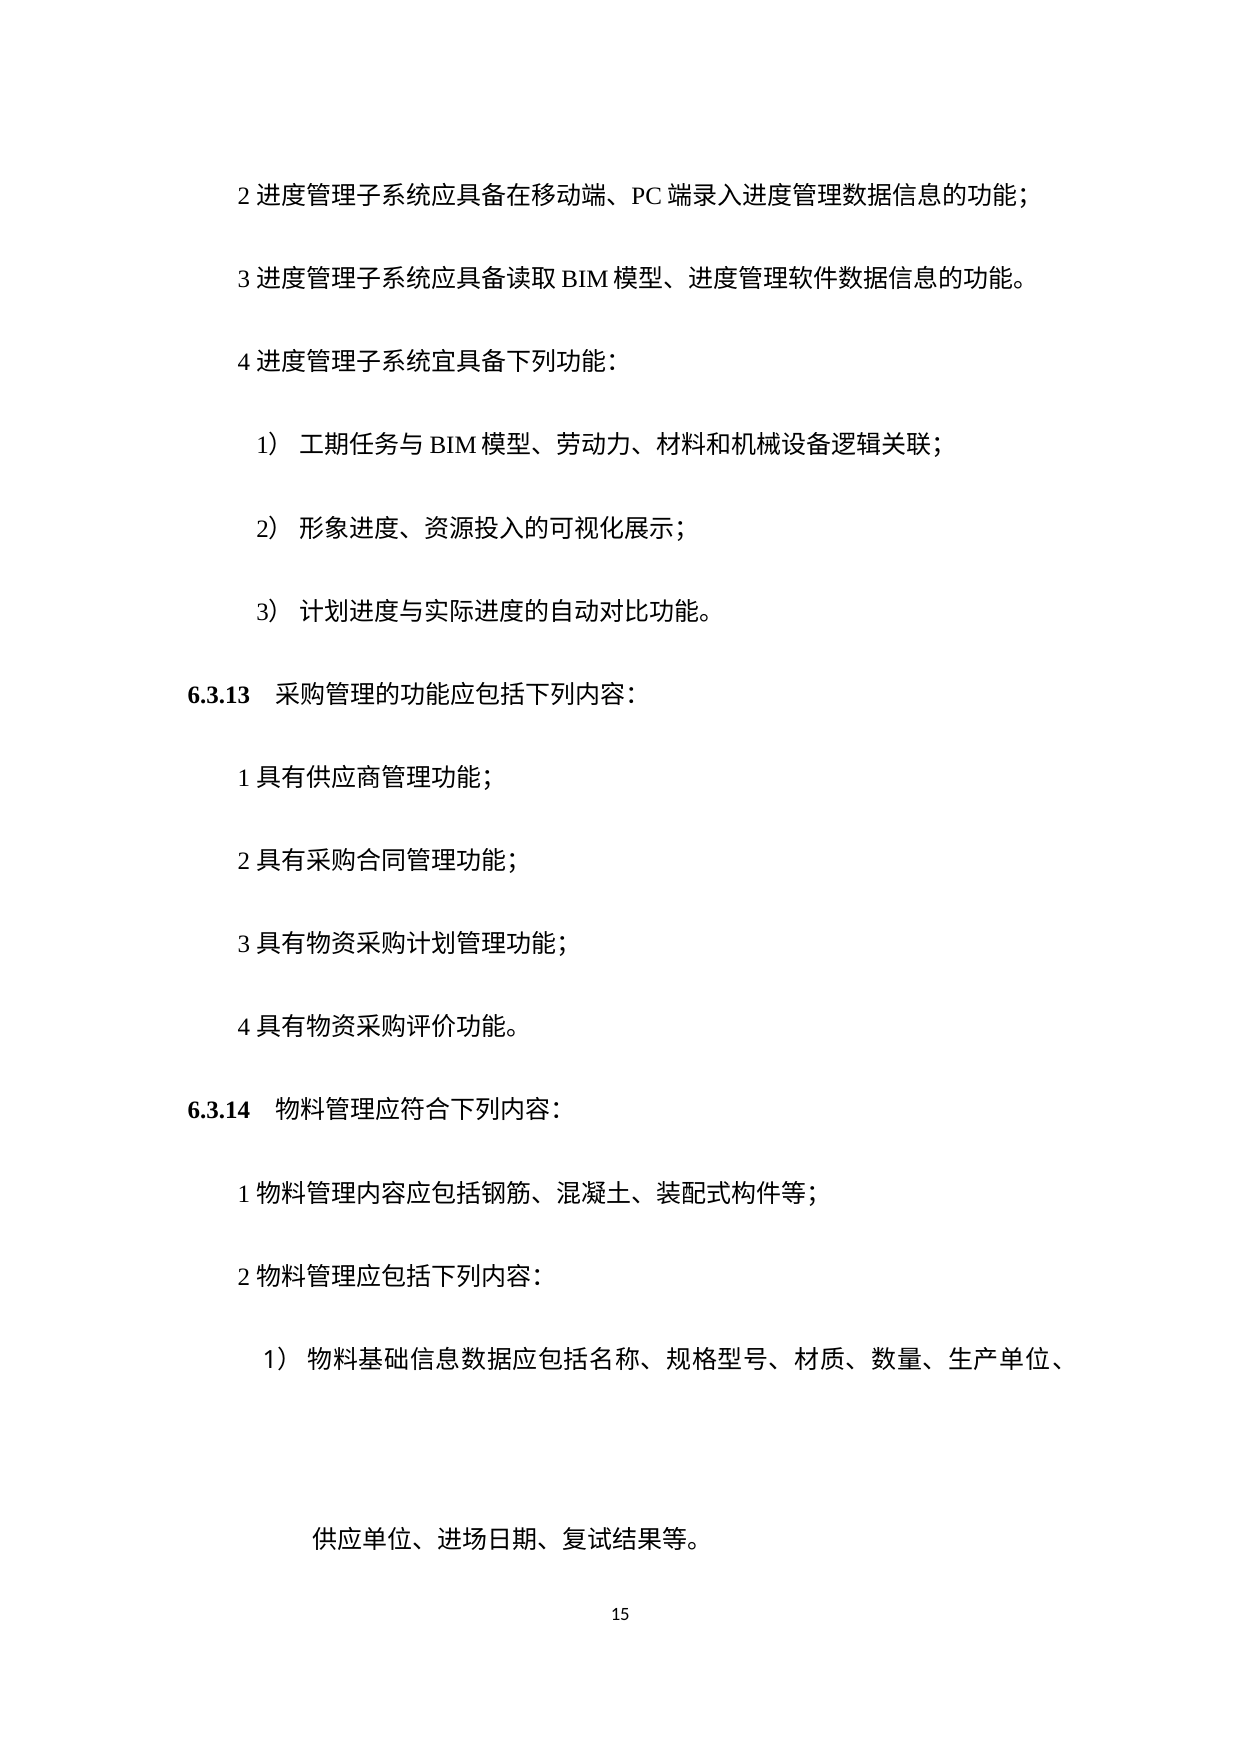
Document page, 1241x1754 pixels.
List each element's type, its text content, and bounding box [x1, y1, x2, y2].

list 1 具有供应商管理功能； [187, 743, 1053, 808]
list 2 具有采购合同管理功能； [187, 826, 1053, 891]
list 4 具有物资采购评价功能。 [187, 992, 1053, 1057]
list 3 具有物资采购计划管理功能； [187, 909, 1053, 974]
list 计划进度与实际进度的自动对比功能。 [231, 577, 1053, 642]
list 形象进度、资源投入的可视化展示； [231, 494, 1053, 559]
list 1 物料管理内容应包括钢筋、混凝土、装配式构件等； [187, 1159, 1053, 1224]
list 物料基础信息数据应包括名称、规格型号、材质、数量、生产单位、 [187, 1325, 1053, 1487]
list 2 物料管理应包括下列内容： [187, 1242, 1053, 1307]
list 4 进度管理子系统宜具备下列功能： [187, 327, 1053, 392]
list 物料管理应符合下列内容： [187, 1076, 1053, 1141]
list 3 进度管理子系统应具备读取BIM模型、进度管理软件数据信息的功能。 [187, 244, 1053, 309]
list 2 进度管理子系统应具备在移动端、PC端录入进度管理数据信息的功能； [187, 161, 1053, 226]
list 供应单位、进场日期、复试结果等。 [187, 1506, 1053, 1571]
list 工期任务与BIM模型、劳动力、材料和机械设备逻辑关联； [231, 411, 1053, 476]
list 采购管理的功能应包括下列内容： [187, 660, 1053, 725]
